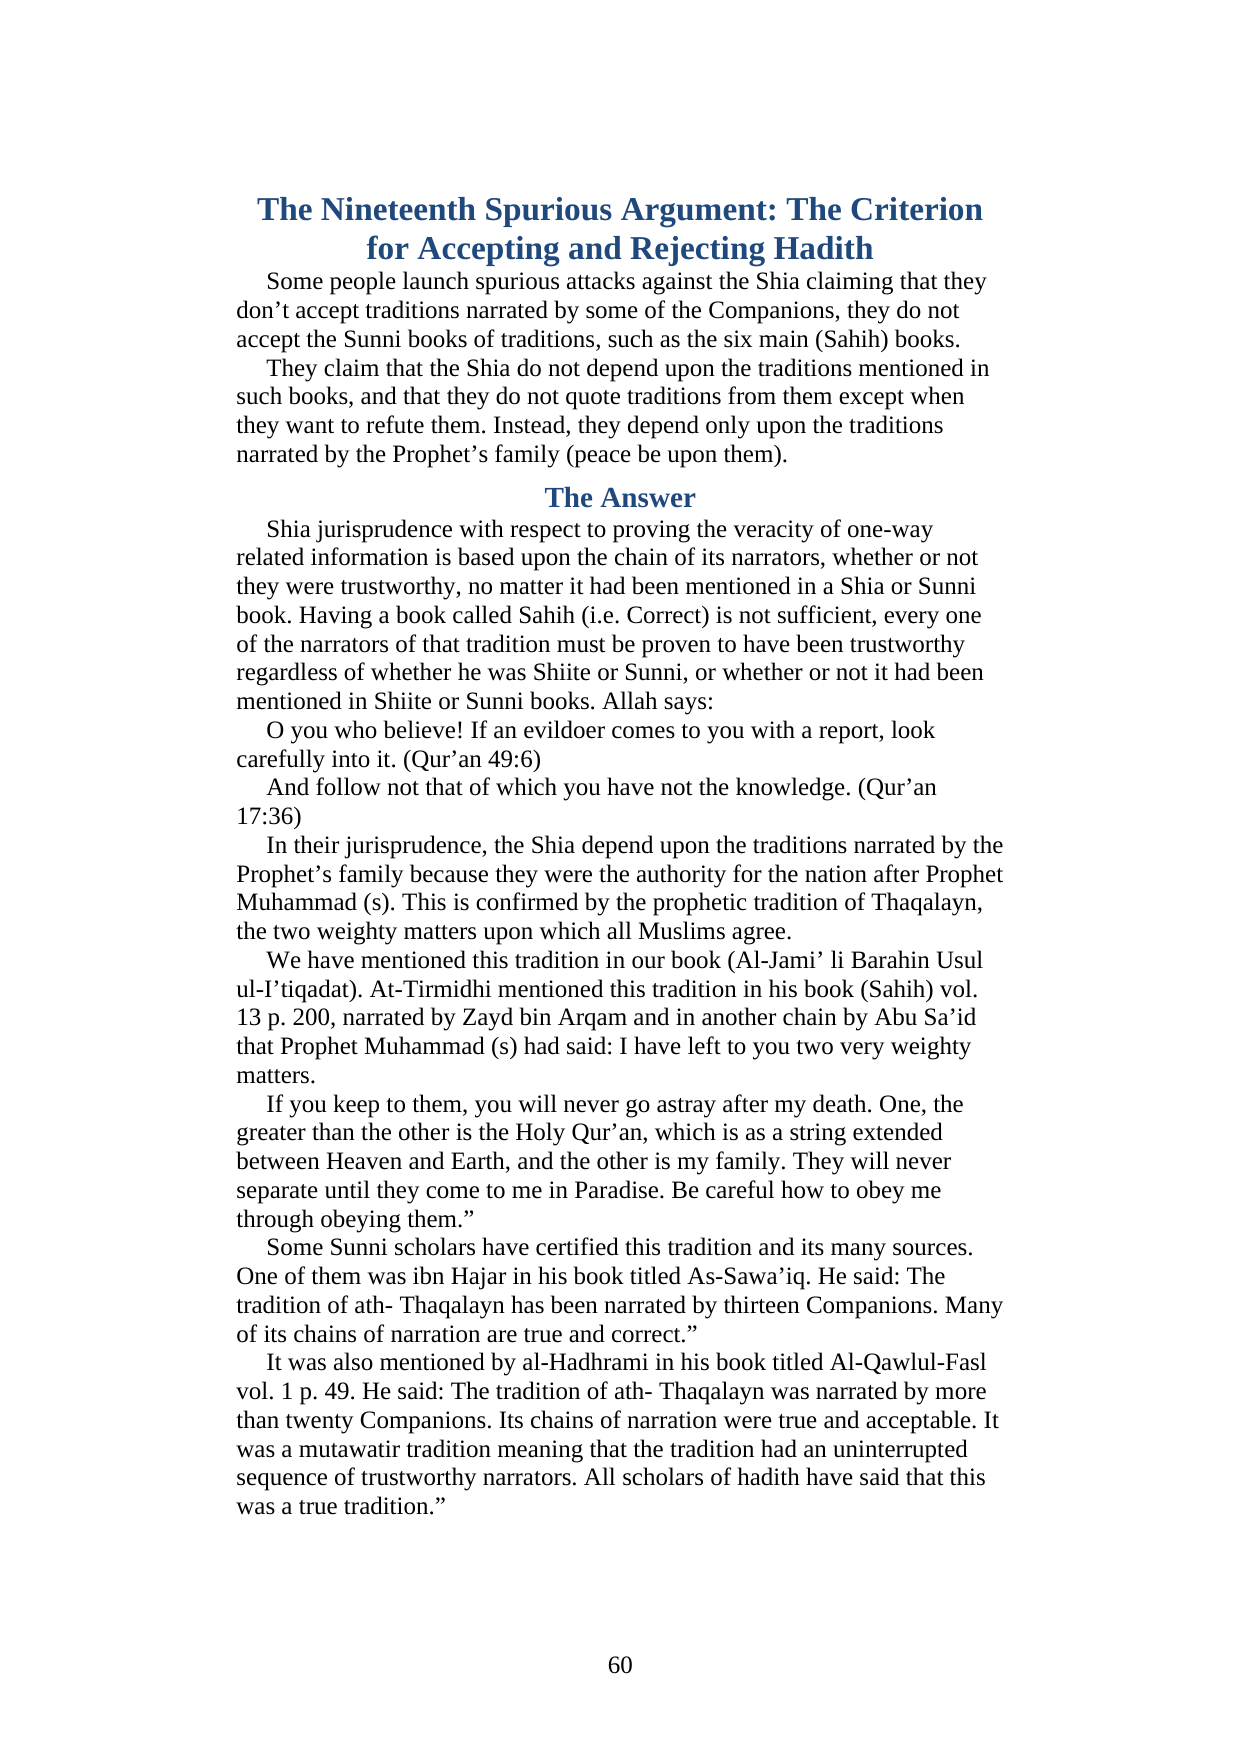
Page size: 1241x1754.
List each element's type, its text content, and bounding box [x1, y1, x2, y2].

text Shia jurisprudence with respect to proving the veracity of one-way related information is based upon the chain of its narrators, whether or not they were trustworthy, no matter it had been mentioned in a Shia or Sunni book. Having a book called Sahih (i.e. Correct) is not sufficient, every one of the narrators of that tradition must be proven to have been trustworthy regardless of whether he was Shiite or Sunni, or whether or not it had been mentioned in Shiite or Sunni books. Allah says: [236, 514, 1004, 715]
text We have mentioned this tradition in our book (Al-Jami’ li Barahin Usul ul-I’tiqadat). At-Tirmidhi mentioned this tradition in his book (Sahih) vol. 13 p. 200, narrated by Zayd bin Arqam and in another chain by Abu Sa’id that Prophet Muhammad (s) had said: I have left to you two very weighty matters. [236, 945, 1004, 1089]
subtitle The Answer [236, 480, 1004, 514]
text If you keep to them, you will never go astray after my death. One, the greater than the other is the Holy Qur’an, which is as a string extended between Heaven and Earth, and the other is my family. They will never separate until they come to me in Paradise. Be careful how to obey me through obeying them.” [236, 1089, 1004, 1232]
text And follow not that of which you have not the knowledge. (Qur’an 17:36) [236, 772, 1004, 830]
text Some Sunni scholars have certified this tradition and its many sources. One of them was ibn Hajar in his book titled As-Sawa’iq. He said: The tradition of ath- Thaqalayn has been narrated by thirteen Companions. Many of its chains of narration are true and correct.” [236, 1232, 1004, 1347]
text In their jurisprudence, the Shia depend upon the traditions narrated by the Prophet’s family because they were the authority for the nation after Prophet Muhammad (s). This is confirmed by the prophetic tradition of Thaqalayn, the two weighty matters upon which all Muslims agree. [236, 830, 1004, 945]
text They claim that the Shia do not depend upon the traditions mentioned in such books, and that they do not quote traditions from them except when they want to refute them. Instead, they depend only upon the traditions narrated by the Prophet’s family (peace be upon them). [236, 353, 1004, 468]
text O you who believe! If an evildoer comes to you with a report, look carefully into it. (Qur’an 49:6) [236, 715, 1004, 772]
text Some people launch spurious attacks against the Shia claiming that they don’t accept traditions narrated by some of the Companions, they do not accept the Sunni books of traditions, such as the six main (Sahih) books. [236, 266, 1004, 353]
text It was also mentioned by al-Hadhrami in his book titled Al-Qawlul-Fasl vol. 1 p. 49. He said: The tradition of ath- Thaqalayn was narrated by more than twenty Companions. Its chains of narration were true and acceptable. It was a mutawatir tradition meaning that the tradition had an uninterrupted sequence of trustworthy narrators. All scholars of hadith have said that this was a true tradition.” [236, 1347, 1004, 1520]
subtitle The Nineteenth Spurious Argument: The Criterion for Accepting and Rejecting Hadith [236, 190, 1004, 266]
